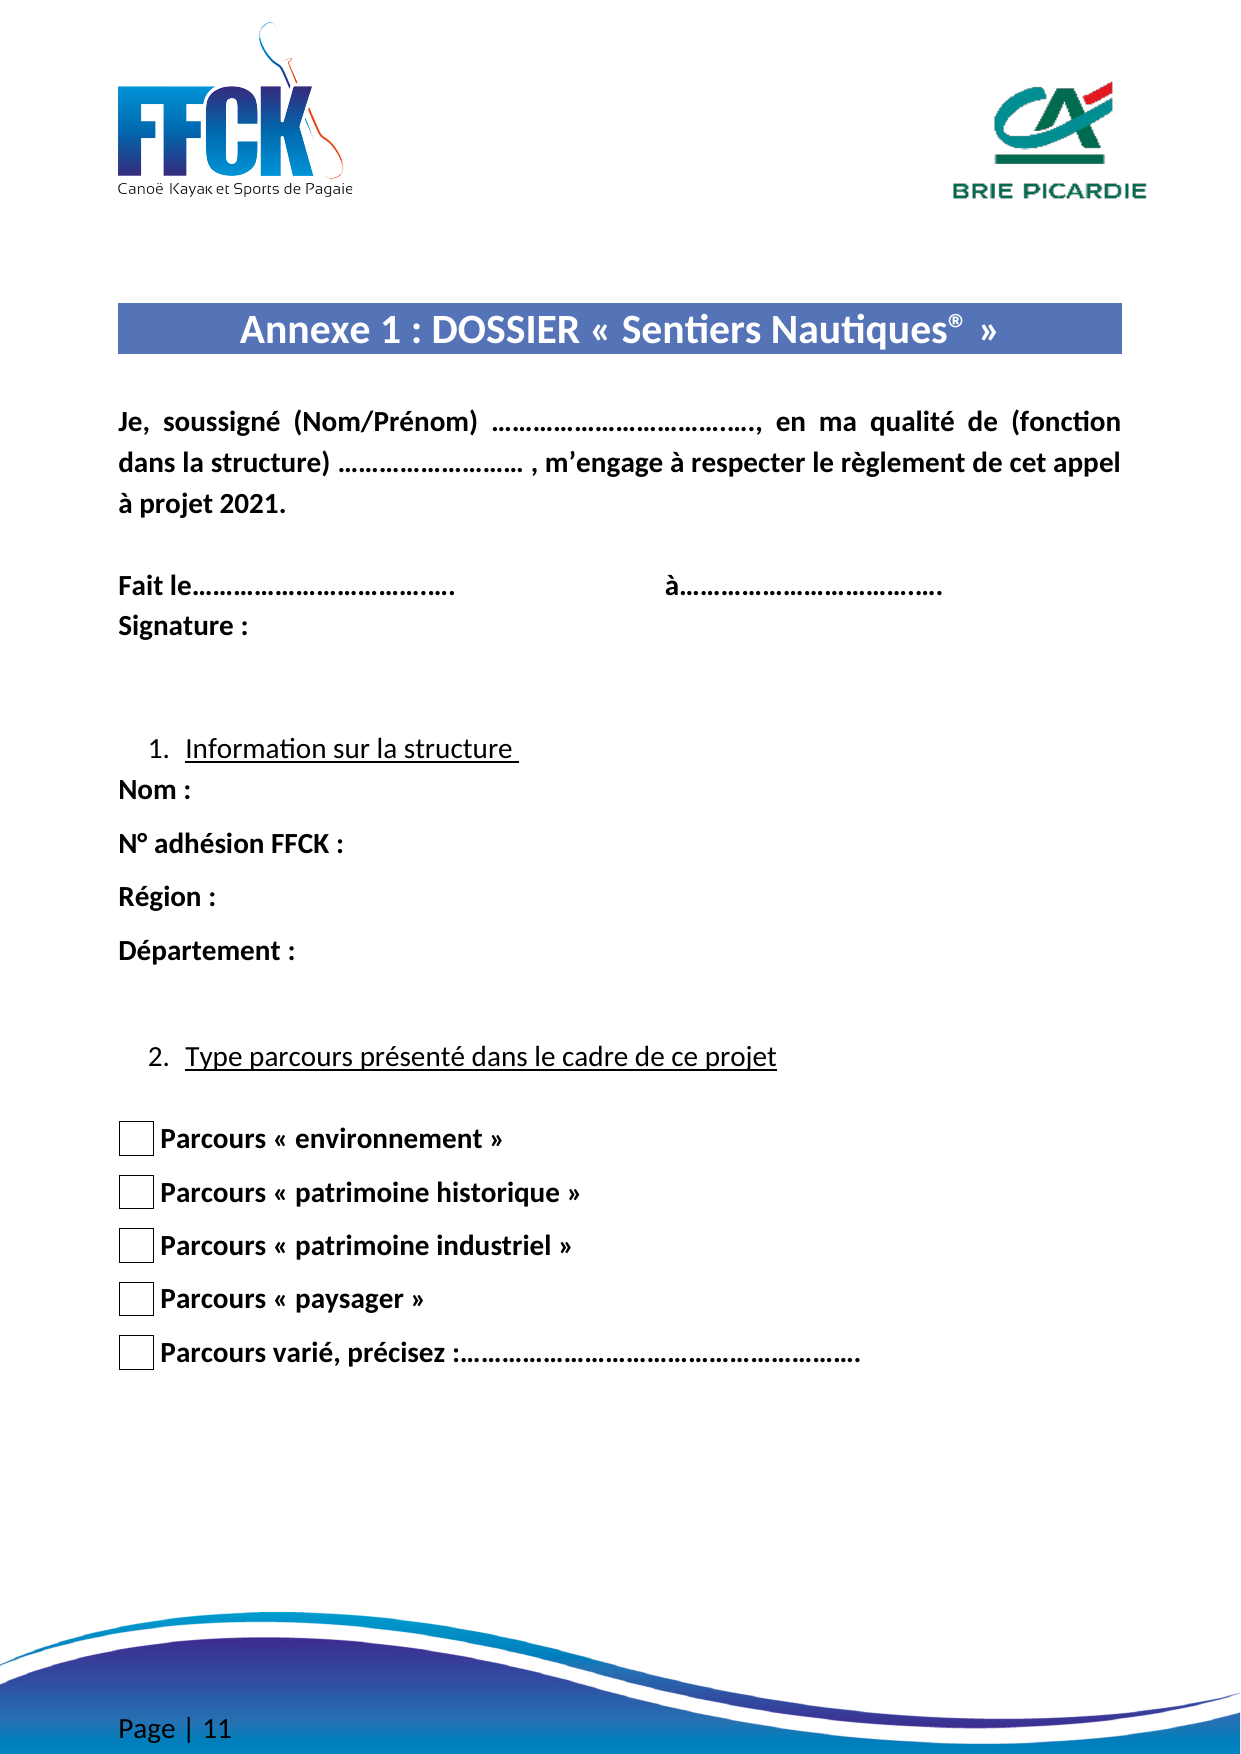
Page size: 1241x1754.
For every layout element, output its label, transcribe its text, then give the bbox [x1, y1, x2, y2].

list Information sur la structure [148, 730, 1122, 766]
text Fait le…………………………….…. à…………………………….…. [118, 567, 1122, 602]
list Type parcours présenté dans le cadre de ce projet [148, 1038, 1122, 1074]
text Annexe 1 : DOSSIER « Sentiers Nautiques® » [118, 303, 1122, 354]
picture [118, 17, 353, 197]
picture [123, 1721, 130, 1729]
text Département : [118, 932, 1122, 967]
text Parcours varié, précisez :…………………………………………………. [118, 1334, 1122, 1370]
text Parcours « patrimoine historique » [118, 1174, 1122, 1209]
picture [0, 1612, 1241, 1743]
text Parcours « patrimoine industriel » [118, 1227, 1122, 1263]
picture [898, 33, 1202, 254]
text Parcours « paysager » [118, 1281, 1122, 1316]
text N° adhésion FFCK : [118, 825, 1122, 860]
text Signature : [118, 607, 1122, 643]
text Je, soussigné (Nom/Prénom) …………………………….…., en ma qualité de (fonction dans la structure) ……………………… , m’engage à respecter le règlement de cet appel à projet 2021. [118, 403, 1122, 520]
text Parcours « environnement » [118, 1120, 1122, 1156]
text Nom : [118, 771, 1122, 807]
text Région : [118, 878, 1122, 914]
